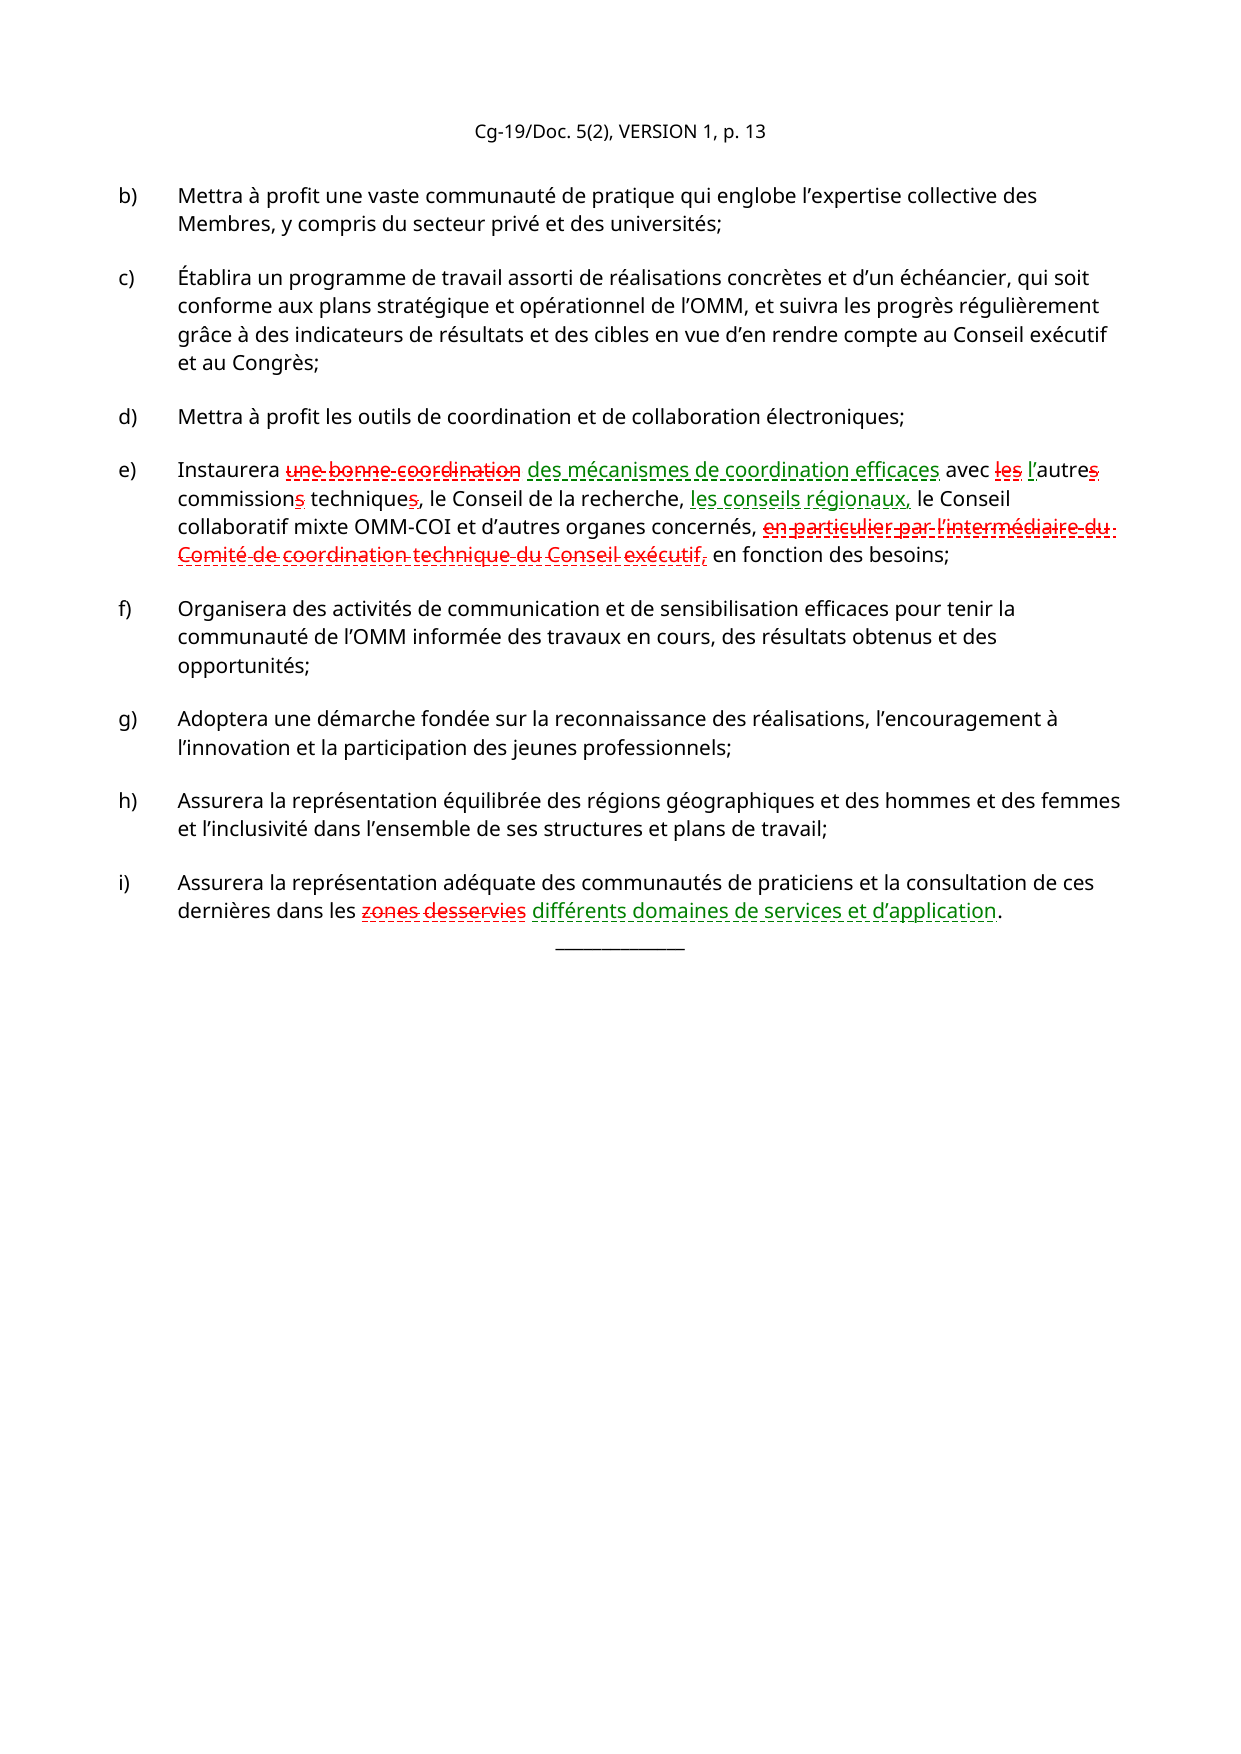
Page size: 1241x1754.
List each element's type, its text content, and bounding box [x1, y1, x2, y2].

text g) Adoptera une démarche fondée sur la reconnaissance des réalisations, l’encouragement à l’innovation et la participation des jeunes professionnels; [118, 704, 1122, 761]
text h) Assurera la représentation équilibrée des régions géographiques et des hommes et des femmes et l’inclusivité dans l’ensemble de ses structures et plans de travail; [118, 786, 1122, 843]
text d) Mettra à profit les outils de coordination et de collaboration électroniques; [118, 402, 1122, 430]
text i) Assurera la représentation adéquate des communautés de praticiens et la consultation de ces dernières dans les zones desservies différents domaines de services et d’application. [118, 868, 1122, 925]
text c) Établira un programme de travail assorti de réalisations concrètes et d’un échéancier, qui soit conforme aux plans stratégique et opérationnel de l’OMM, et suivra les progrès régulièrement grâce à des indicateurs de résultats et des cibles en vue d’en rendre compte au Conseil exécutif et au Congrès; [118, 263, 1122, 377]
text ______________ [118, 925, 1122, 953]
text b) Mettra à profit une vaste communauté de pratique qui englobe l’expertise collective des Membres, y compris du secteur privé et des universités; [118, 181, 1122, 238]
text f) Organisera des activités de communication et de sensibilisation efficaces pour tenir la communauté de l’OMM informée des travaux en cours, des résultats obtenus et des opportunités; [118, 594, 1122, 679]
text e) Instaurera une bonne coordination des mécanismes de coordination efficaces avec les l’autres commissions techniques, le Conseil de la recherche, les conseils régionaux, le Conseil collaboratif mixte OMM-COI et d’autres organes concernés, en particulier par l’intermédiaire du Comité de coordination technique du Conseil exécutif, en fonction des besoins; [118, 455, 1122, 569]
